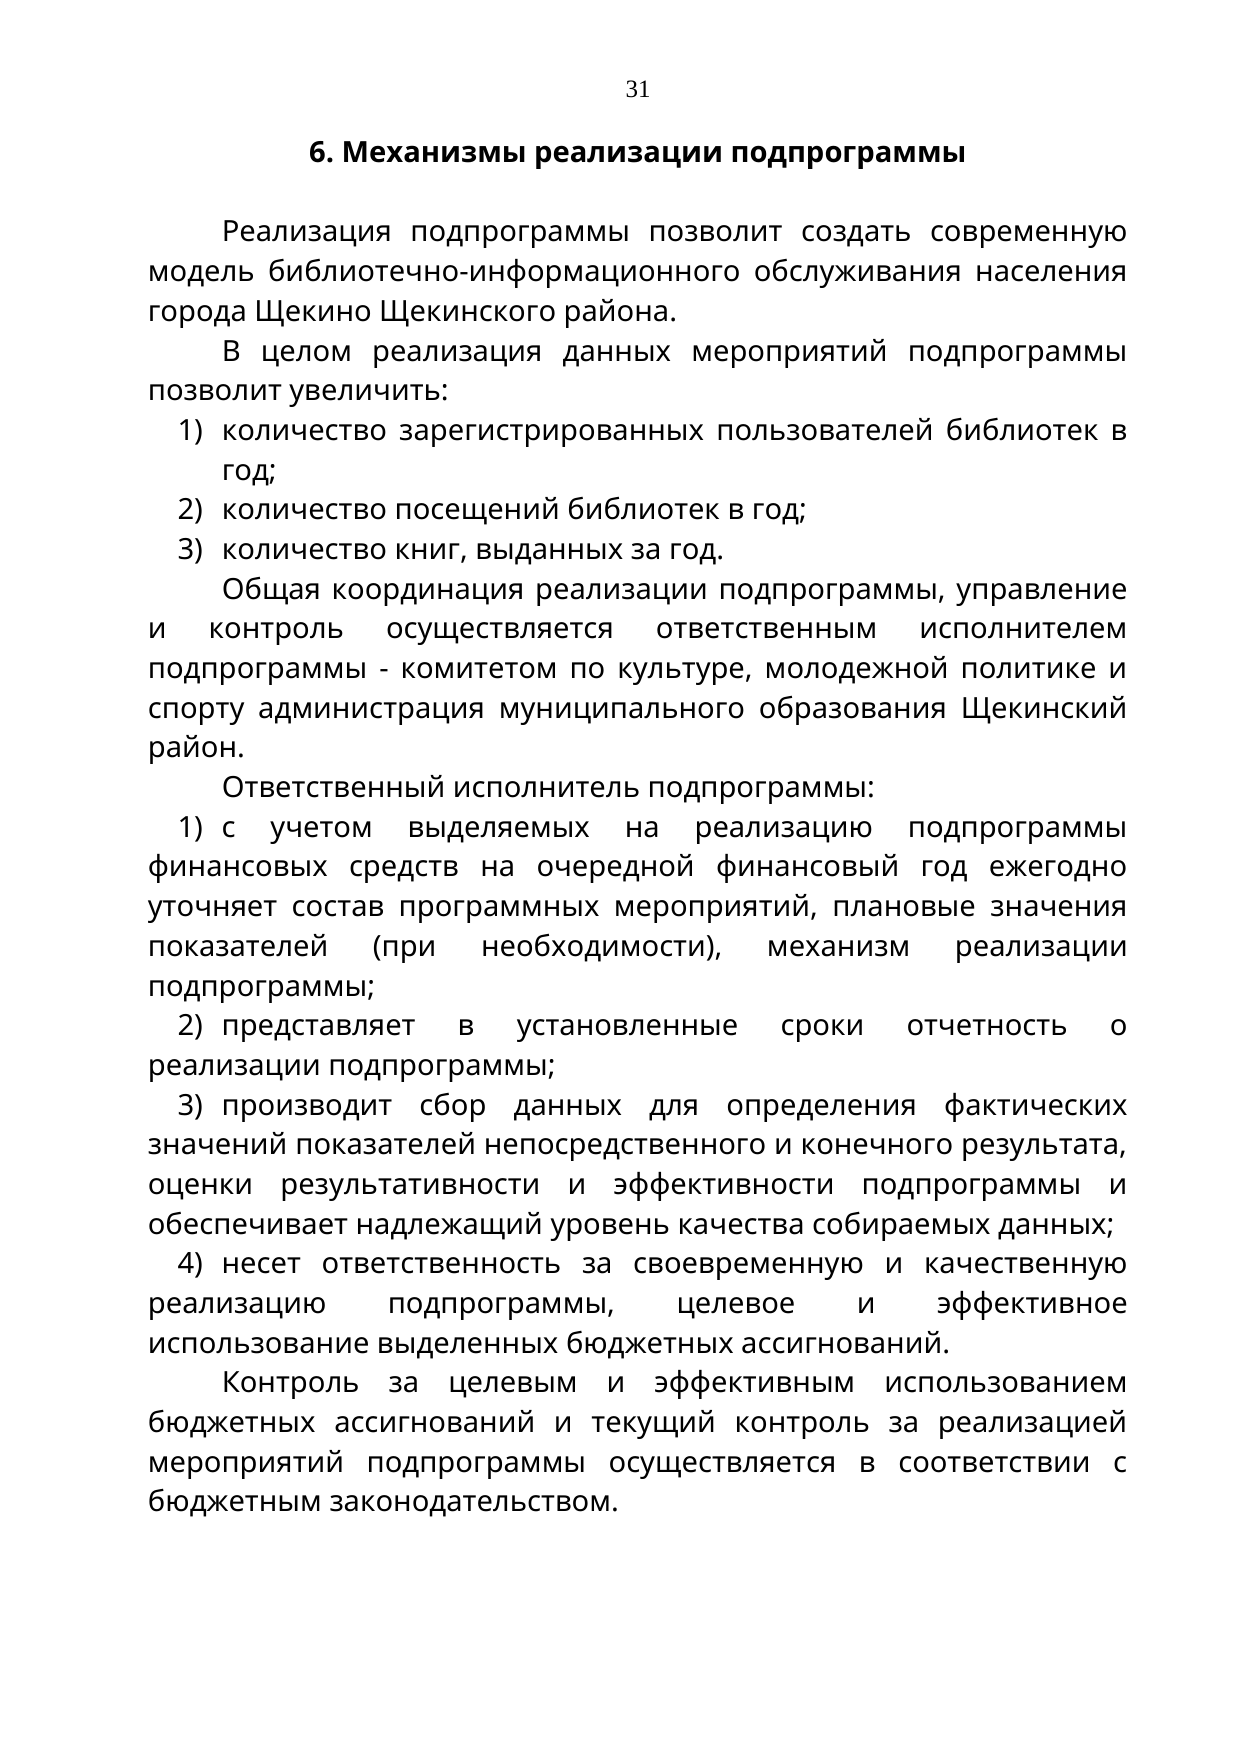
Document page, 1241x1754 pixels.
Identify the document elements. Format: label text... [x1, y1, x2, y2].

list количество зарегистрированных пользователей библиотек в год; [177, 409, 1128, 488]
text Ответственный исполнитель подпрограммы: [148, 766, 1128, 806]
list представляет в установленные сроки отчетность о реализации подпрограммы; [148, 1004, 1128, 1084]
text Реализация подпрограммы позволит создать современную модель библиотечно-информационного обслуживания населения города Щекино Щекинского района. [148, 211, 1128, 330]
text 6. Механизмы реализации подпрограммы [148, 131, 1128, 171]
list количество посещений библиотек в год; [177, 488, 1128, 528]
list несет ответственность за своевременную и качественную реализацию подпрограммы, целевое и эффективное использование выделенных бюджетных ассигнований. [148, 1243, 1128, 1362]
text Общая координация реализации подпрограммы, управление и контроль осуществляется ответственным исполнителем подпрограммы - комитетом по культуре, молодежной политике и спорту администрация муниципального образования Щекинский район. [148, 568, 1128, 766]
list количество книг, выданных за год. [177, 528, 1128, 568]
list с учетом выделяемых на реализацию подпрограммы финансовых средств на очередной финансовый год ежегодно уточняет состав программных мероприятий, плановые значения показателей (при необходимости), механизм реализации подпрограммы; [148, 806, 1128, 1004]
text Контроль за целевым и эффективным использованием бюджетных ассигнований и текущий контроль за реализацией мероприятий подпрограммы осуществляется в соответствии с бюджетным законодательством. [148, 1362, 1128, 1520]
list производит сбор данных для определения фактических значений показателей непосредственного и конечного результата, оценки результативности и эффективности подпрограммы и обеспечивает надлежащий уровень качества собираемых данных; [148, 1084, 1128, 1243]
text В целом реализация данных мероприятий подпрограммы позволит увеличить: [148, 330, 1128, 409]
